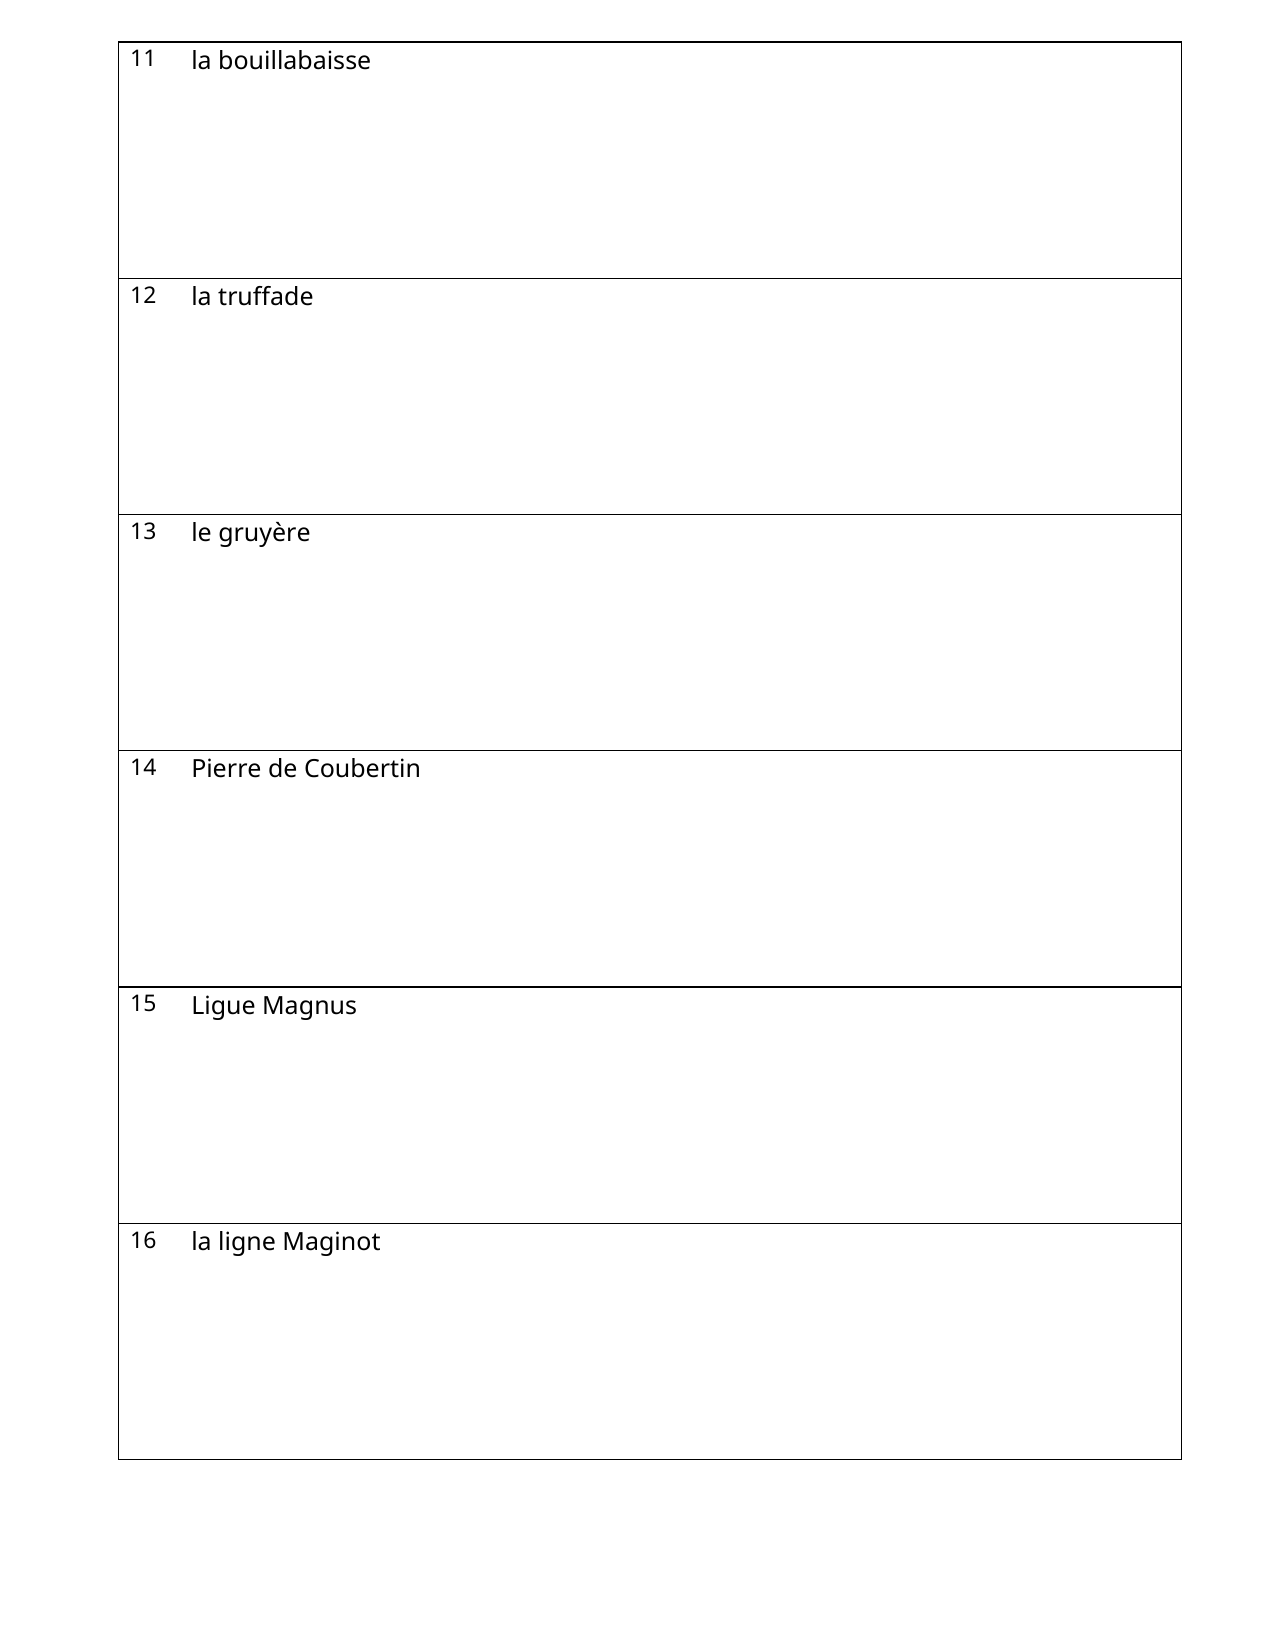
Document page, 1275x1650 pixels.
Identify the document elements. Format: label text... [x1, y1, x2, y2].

table_cell Ligue Magnus [180, 988, 1181, 1223]
table_cell [119, 43, 180, 278]
table_cell [119, 988, 180, 1223]
table_cell [119, 751, 180, 986]
table_cell la bouillabaisse [180, 43, 1181, 278]
table_cell la ligne Maginot [180, 1224, 1181, 1459]
table_cell [119, 515, 180, 750]
table_cell [119, 279, 180, 514]
table_cell le gruyère [180, 515, 1181, 750]
table_cell [119, 1224, 180, 1459]
table_cell Pierre de Coubertin [180, 751, 1181, 986]
table_cell la truffade [180, 279, 1181, 514]
